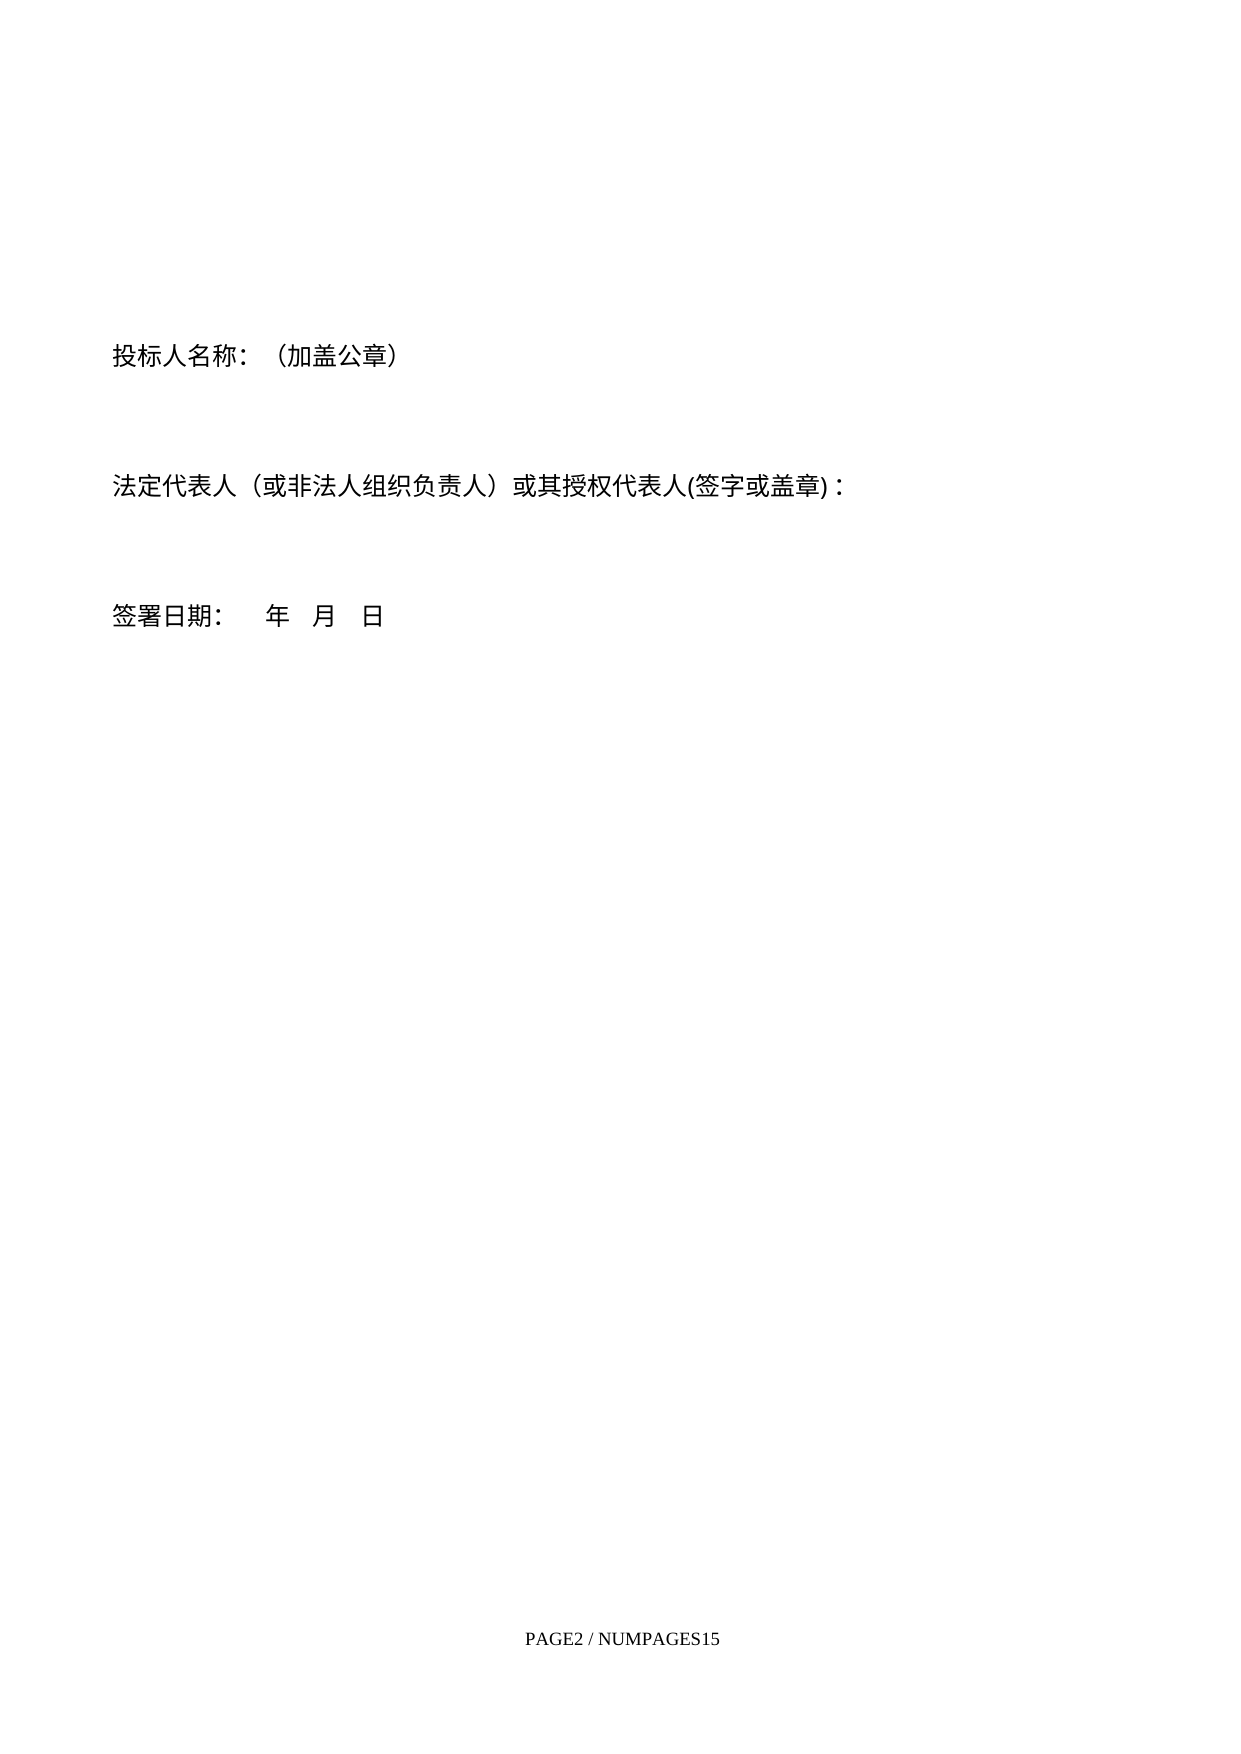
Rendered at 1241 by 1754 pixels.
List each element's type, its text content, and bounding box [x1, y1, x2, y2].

text 投标人名称：（加盖公章） [112, 322, 1128, 387]
text 签署日期： 年 月 日 [112, 582, 1128, 647]
text 法定代表人（或非法人组织负责人）或其授权代表人(签字或盖章) ： [112, 452, 1128, 517]
